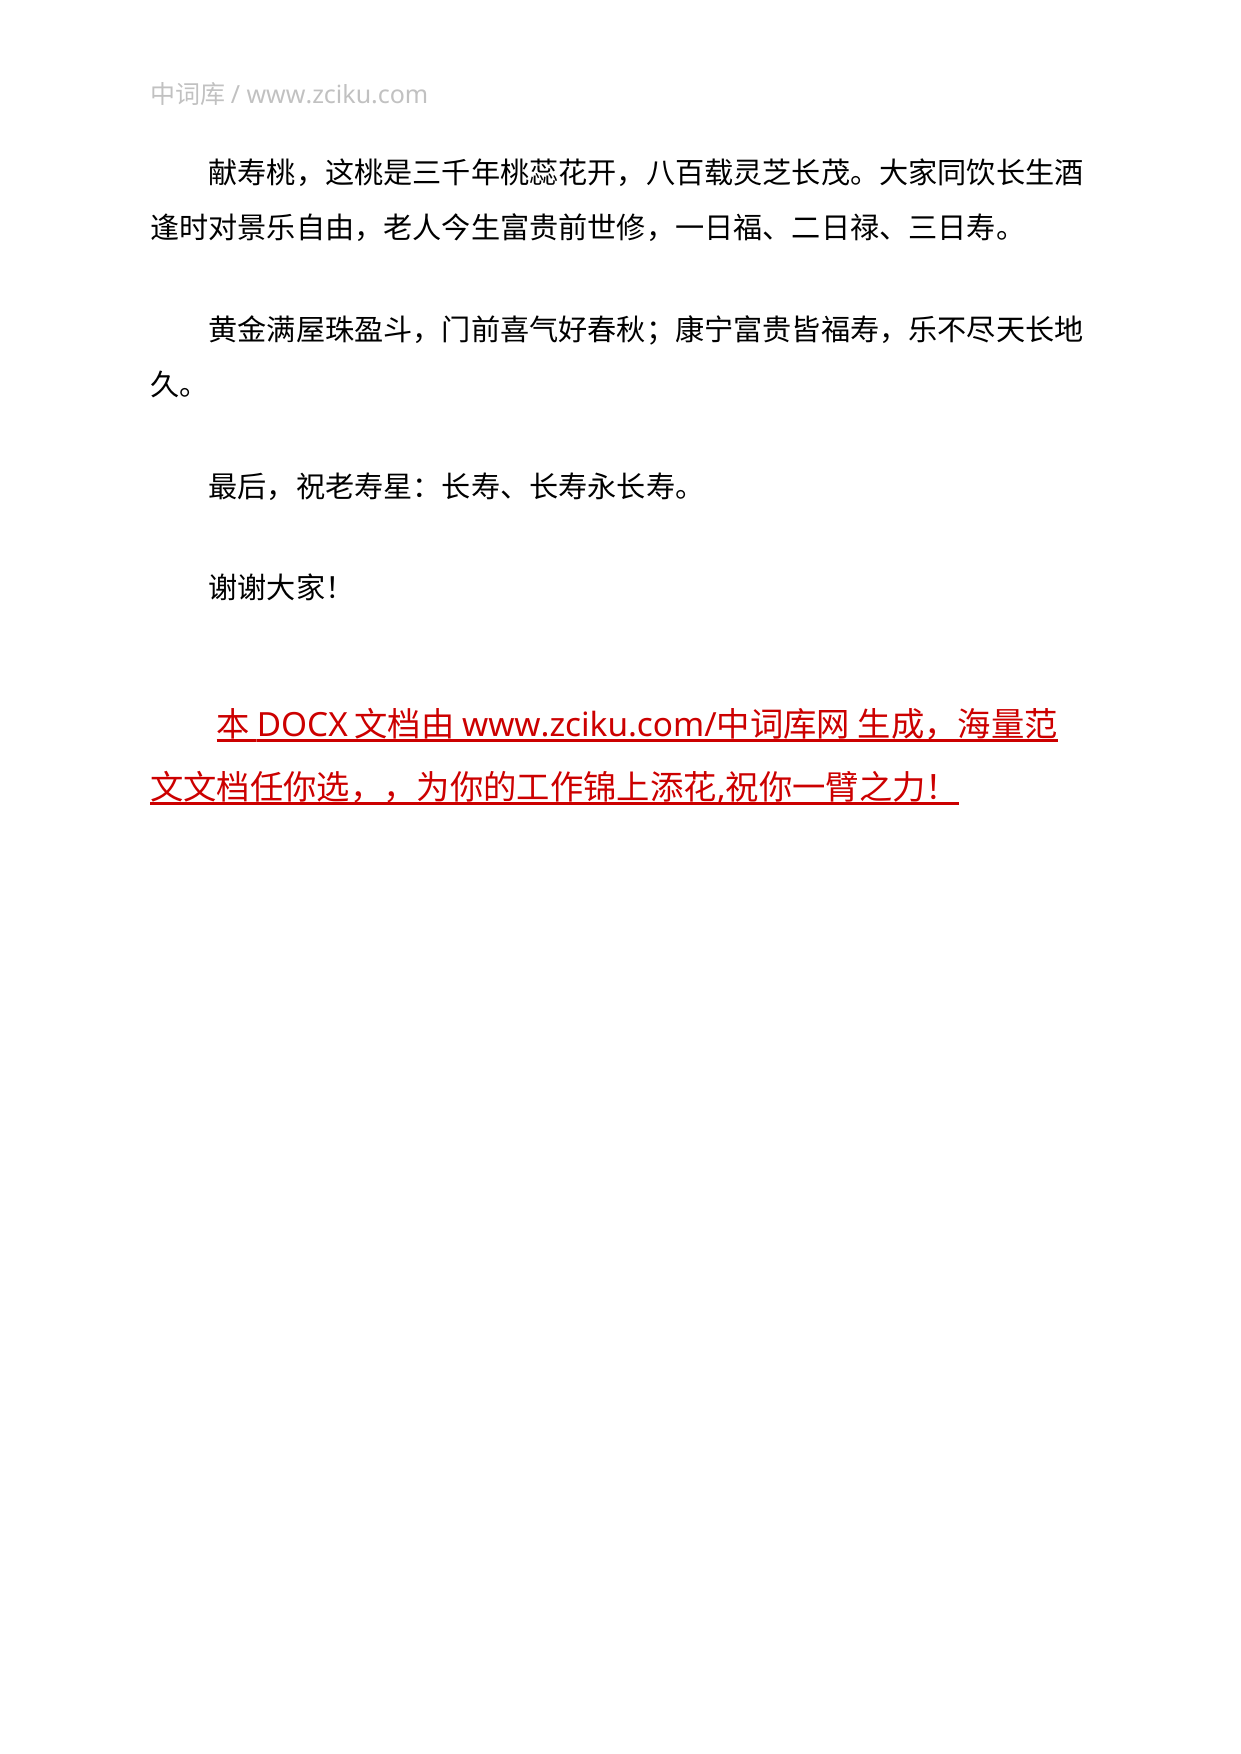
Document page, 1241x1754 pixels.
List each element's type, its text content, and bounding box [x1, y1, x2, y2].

text 献寿桃，这桃是三千年桃蕊花开，八百载灵芝长茂。大家同饮长生酒逢时对景乐自由，老人今生富贵前世修，一日福、二日禄、三日寿。 [150, 150, 1090, 247]
text 本DOCX文档由 www.zciku.com/中词库网 生成，海量范文文档任你选，，为你的工作锦上添花,祝你一臂之力！ [150, 698, 1090, 809]
text 谢谢大家！ [150, 565, 1090, 607]
text 黄金满屋珠盈斗，门前喜气好春秋；康宁富贵皆福寿，乐不尽天长地久。 [150, 307, 1090, 404]
text 最后，祝老寿星：长寿、长寿永长寿。 [150, 463, 1090, 506]
